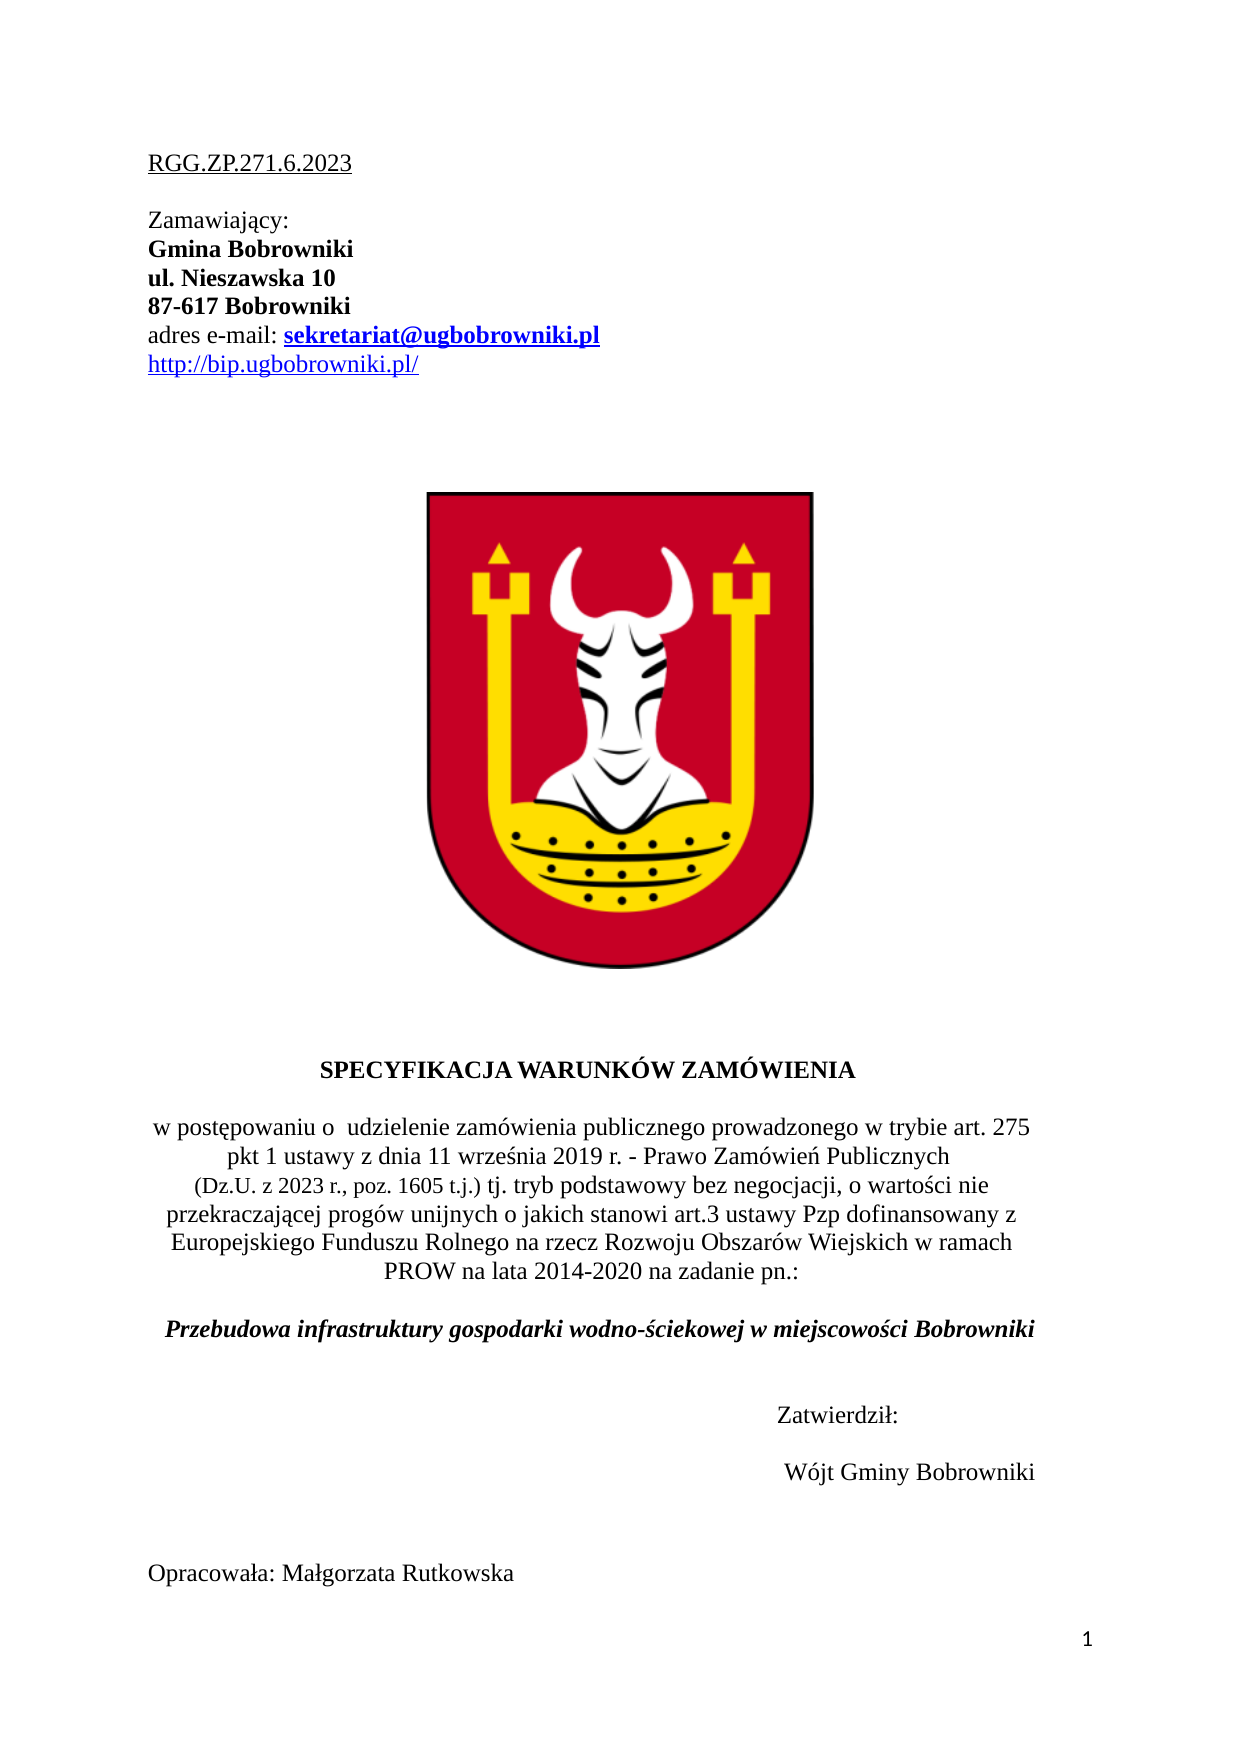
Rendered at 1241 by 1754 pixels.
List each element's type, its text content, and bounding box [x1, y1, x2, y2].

table_header SPECYFIKACJA WARUNKÓW ZAMÓWIENIA w postępowaniu o udzielenie zamówienia publicznego prowadzonego w trybie art. 275 pkt 1 ustawy z dnia 11 września 2019 r. - Prawo Zamówień Publicznych (Dz.U. z 2023 r., poz. 1605 t.j.) tj. tryb podstawowy bez negocjacji, o wartości nie przekraczającej progów unijnych o jakich stanowi art.3 ustawy Pzp dofinansowany z Europejskiego Funduszu Rolnego na rzecz Rozwoju Obszarów Wiejskich w ramach PROW na lata 2014-2020 na zadanie pn.: Przebudowa infrastruktury gospodarki wodno-ściekowej w miejscowości Bobrowniki Zatwierdził: Wójt Gminy Bobrowniki [133, 1026, 1042, 1501]
text RGG.ZP.271.6.2023 [148, 148, 1092, 176]
text Zamawiający: [148, 205, 1092, 234]
picture [426, 492, 814, 969]
text Opracowała: Małgorzata Rutkowska [148, 1558, 1092, 1587]
text Gmina Bobrowniki ul. Nieszawska 10 87-617 Bobrowniki adres e-mail: sekretariat@ugbobrowniki.pl [148, 234, 1092, 349]
text http://bip.ugbobrowniki.pl/ [148, 349, 1092, 378]
